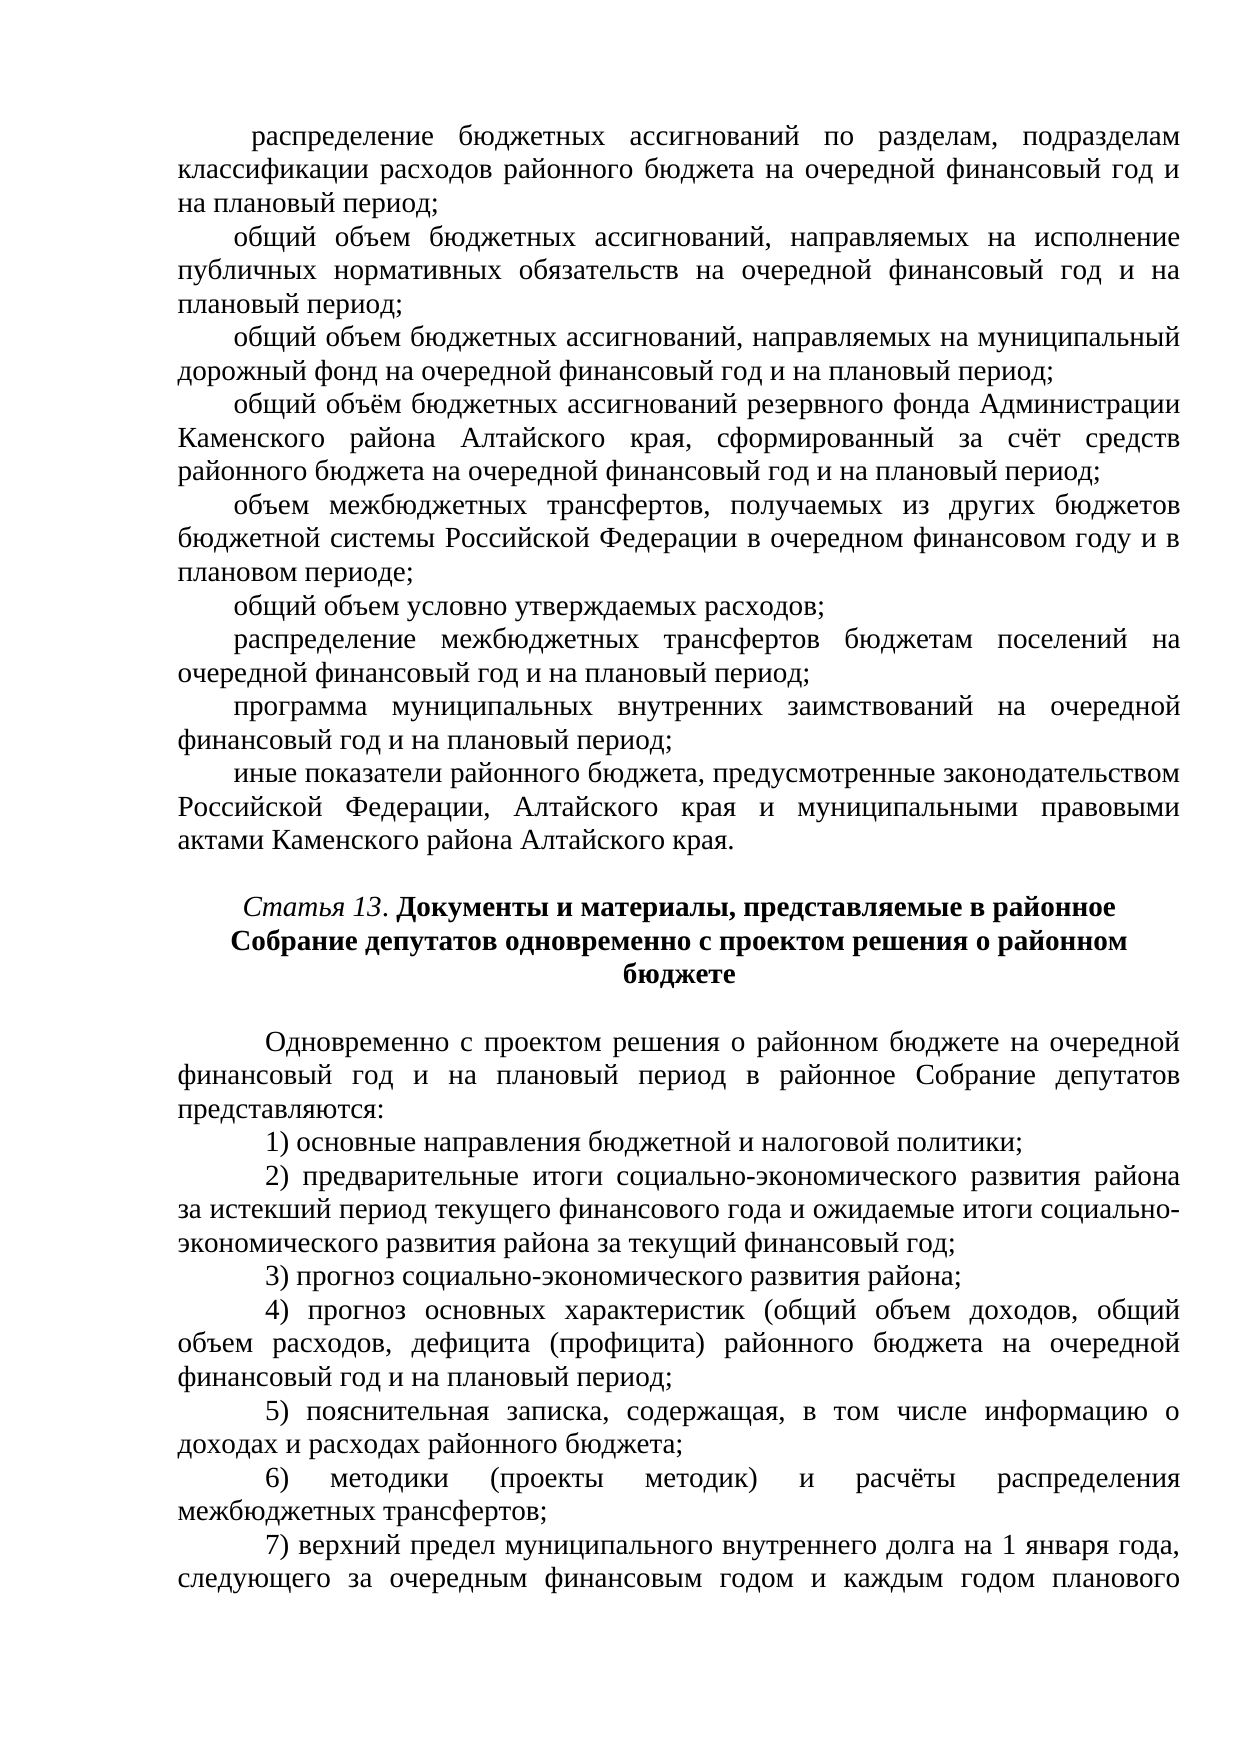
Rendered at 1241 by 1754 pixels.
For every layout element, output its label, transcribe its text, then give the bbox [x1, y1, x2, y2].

text Одновременно с проектом решения о районном бюджете на очередной финансовый год и на плановый период в районное Собрание депутатов представляются: [177, 1024, 1181, 1124]
text 6) методики (проекты методик) и расчёты распределения межбюджетных трансфертов; [177, 1460, 1181, 1527]
text программа муниципальных внутренних заимствований на очередной финансовый год и на плановый период; [177, 688, 1181, 755]
text Статья 13. Документы и материалы, представляемые в районное Собрание депутатов одновременно с проектом решения о районном бюджете [177, 889, 1181, 990]
text общий объем бюджетных ассигнований, направляемых на муниципальный дорожный фонд на очередной финансовый год и на плановый период; [177, 319, 1181, 386]
text 4) прогноз основных характеристик (общий объем доходов, общий объем расходов, дефицита (профицита) районного бюджета на очередной финансовый год и на плановый период; [177, 1292, 1181, 1393]
text 2) предварительные итоги социально-экономического развития района за истекший период текущего финансового года и ожидаемые итоги социально-экономического развития района за текущий финансовый год; [177, 1158, 1181, 1258]
text распределение бюджетных ассигнований по разделам, подразделам классификации расходов районного бюджета на очередной финансовый год и на плановый период; [177, 118, 1181, 219]
text 1) основные направления бюджетной и налоговой политики; [177, 1124, 1181, 1158]
text 5) пояснительная записка, содержащая, в том числе информацию о доходах и расходах районного бюджета; [177, 1393, 1181, 1460]
text распределение межбюджетных трансфертов бюджетам поселений на очередной финансовый год и на плановый период; [177, 621, 1181, 688]
text 3) прогноз социально-экономического развития района; [177, 1258, 1181, 1292]
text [177, 1527, 1181, 1594]
text общий объём бюджетных ассигнований резервного фонда Администрации Каменского района Алтайского края, сформированный за счёт средств районного бюджета на очередной финансовый год и на плановый период; [177, 386, 1181, 487]
text иные показатели районного бюджета, предусмотренные законодательством Российской Федерации, Алтайского края и муниципальными правовыми актами Каменского района Алтайского края. [177, 755, 1181, 856]
text общий объем бюджетных ассигнований, направляемых на исполнение публичных нормативных обязательств на очередной финансовый год и на плановый период; [177, 219, 1181, 319]
text объем межбюджетных трансфертов, получаемых из других бюджетов бюджетной системы Российской Федерации в очередном финансовом году и в плановом периоде; [177, 487, 1181, 588]
text общий объем условно утверждаемых расходов; [177, 588, 1181, 621]
